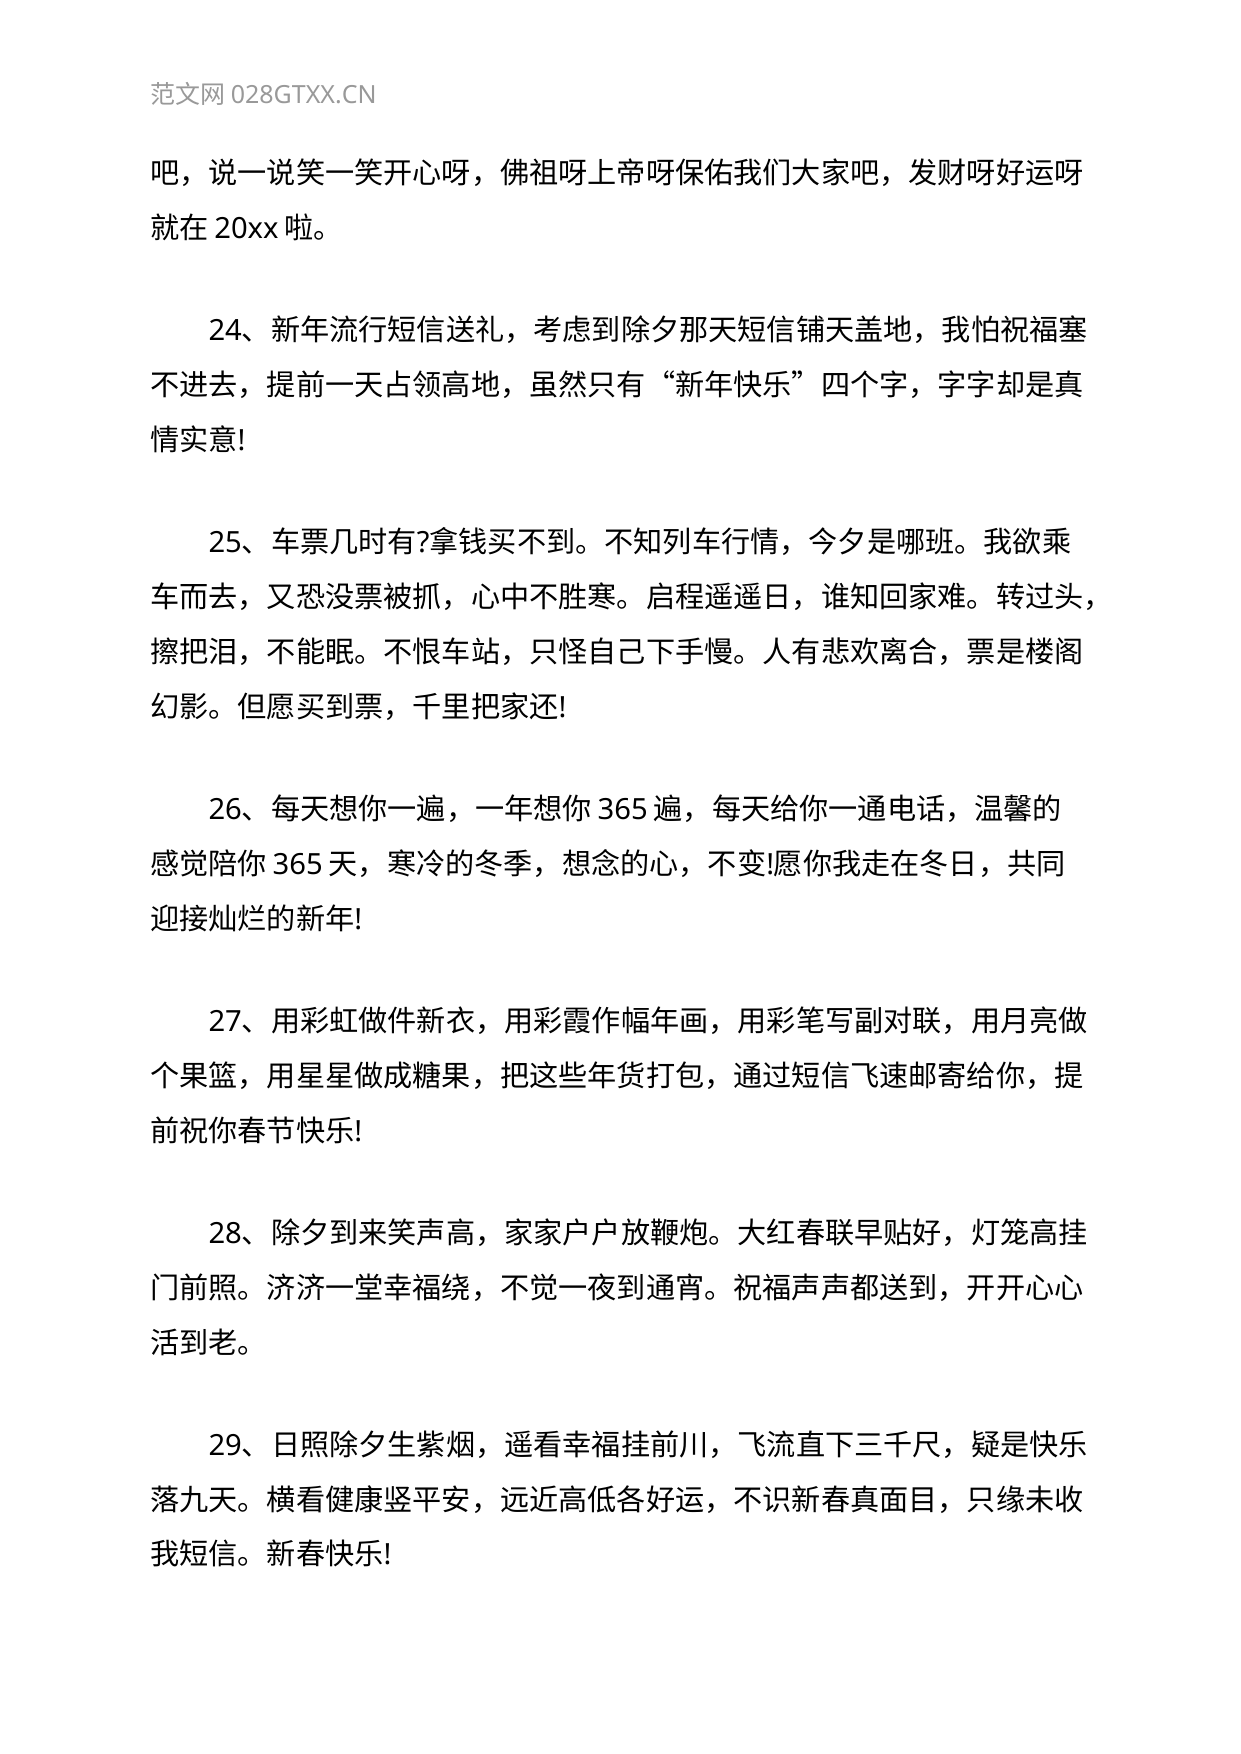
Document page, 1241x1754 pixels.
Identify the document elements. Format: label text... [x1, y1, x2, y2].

text 24、新年流行短信送礼，考虑到除夕那天短信铺天盖地，我怕祝福塞不进去，提前一天占领高地，虽然只有“新年快乐”四个字，字字却是真情实意! [150, 307, 1090, 459]
text 27、用彩虹做件新衣，用彩霞作幅年画，用彩笔写副对联，用月亮做个果篮，用星星做成糖果，把这些年货打包，通过短信飞速邮寄给你，提前祝你春节快乐! [150, 997, 1090, 1150]
text 25、车票几时有?拿钱买不到。不知列车行情，今夕是哪班。我欲乘车而去，又恐没票被抓，心中不胜寒。启程遥遥日，谁知回家难。转过头，擦把泪，不能眠。不恨车站，只怪自己下手慢。人有悲欢离合，票是楼阁幻影。但愿买到票，千里把家还! [150, 519, 1090, 726]
text 26、每天想你一遍，一年想你365遍，每天给你一通电话，温馨的感觉陪你365天，寒冷的冬季，想念的心，不变!愿你我走在冬日，共同迎接灿烂的新年! [150, 786, 1090, 938]
text 29、日照除夕生紫烟，遥看幸福挂前川，飞流直下三千尺，疑是快乐落九天。横看健康竖平安，远近高低各好运，不识新春真面目，只缘未收我短信。新春快乐! [150, 1421, 1090, 1573]
text 28、除夕到来笑声高，家家户户放鞭炮。大红春联早贴好，灯笼高挂门前照。济济一堂幸福绕，不觉一夜到通宵。祝福声声都送到，开开心心活到老。 [150, 1209, 1090, 1362]
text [150, 150, 1090, 247]
